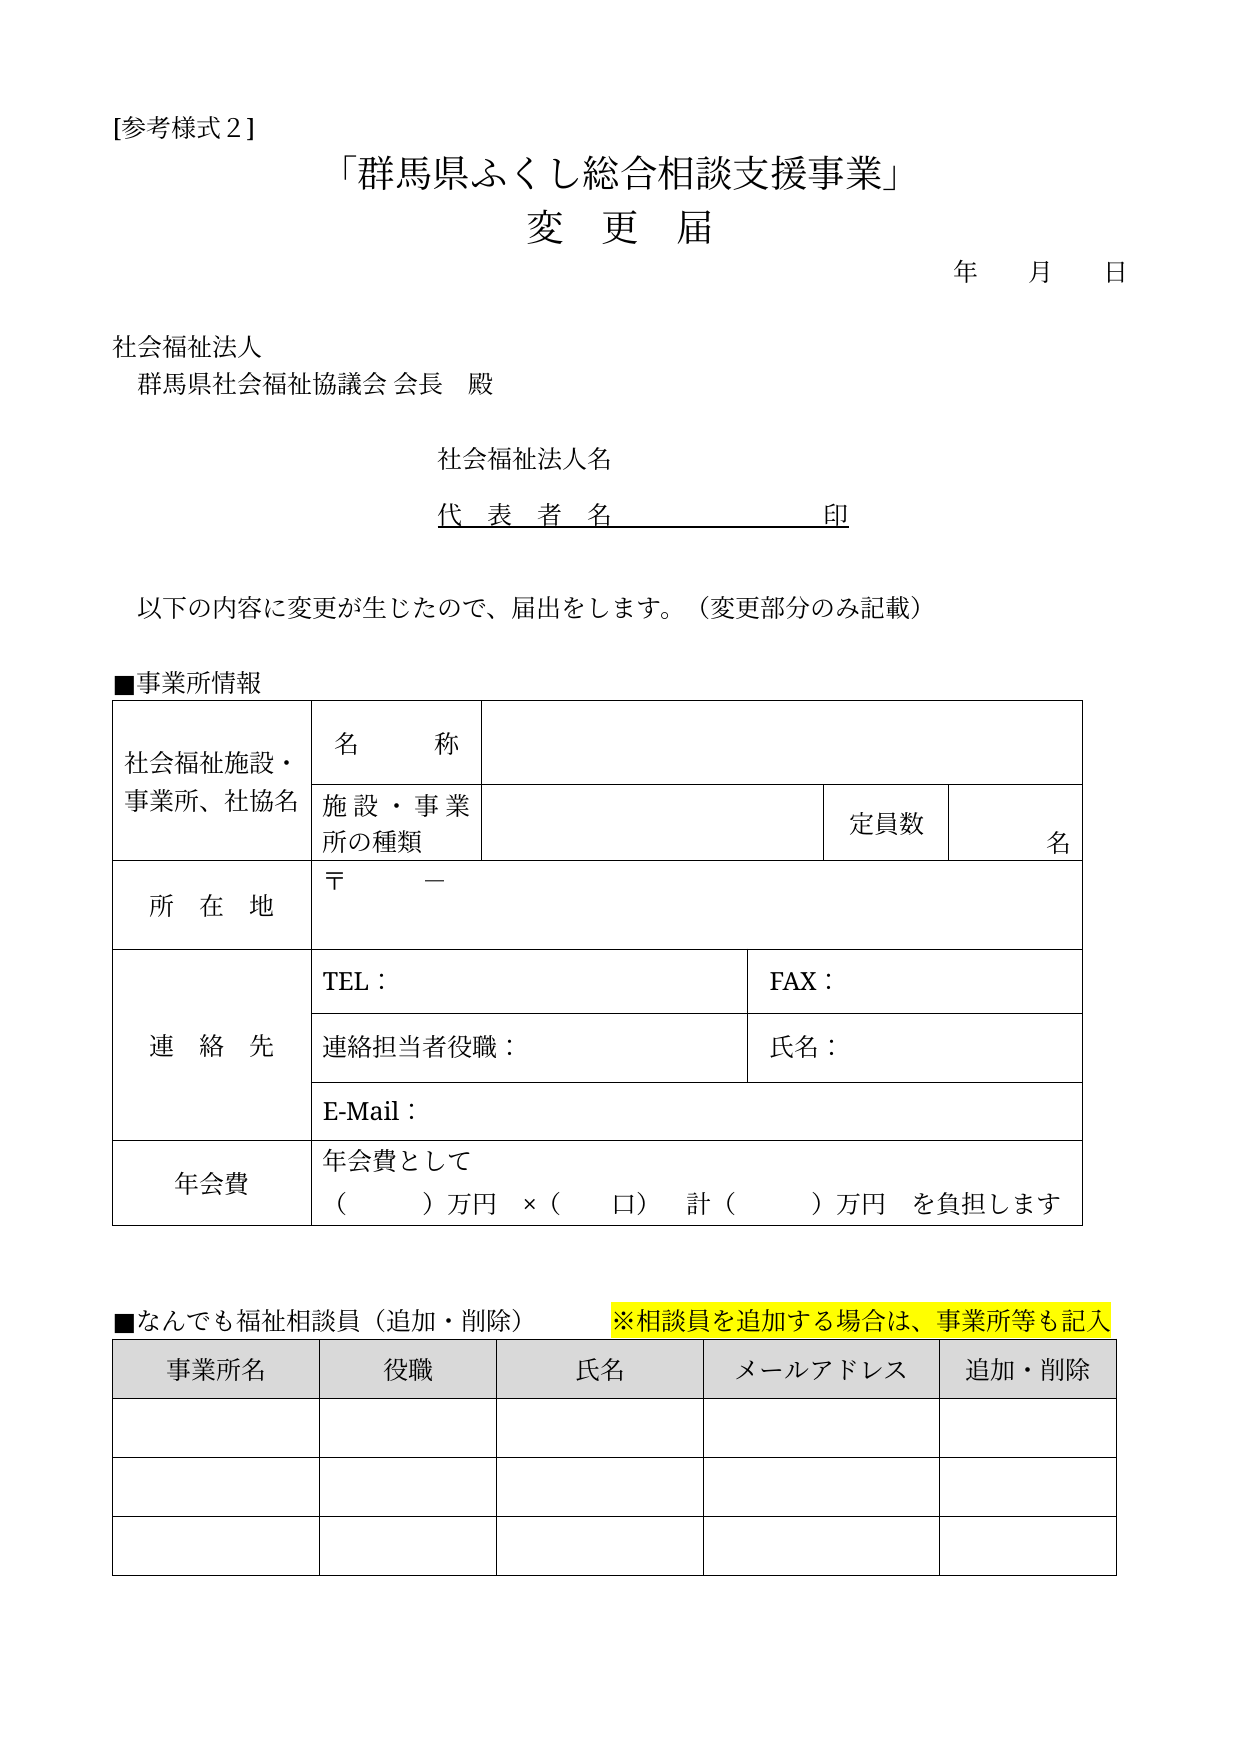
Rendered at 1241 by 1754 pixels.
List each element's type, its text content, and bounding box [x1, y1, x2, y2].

table_header 氏名 [497, 1340, 703, 1398]
table_cell [704, 1517, 939, 1575]
table_cell 連絡担当者役職： [312, 1014, 747, 1082]
text ■事業所情報 [112, 663, 1128, 700]
table_cell [113, 1399, 319, 1457]
table_cell 所 在 地 [113, 861, 311, 948]
table_cell FAX： [748, 950, 1082, 1013]
table_header 追加・削除 [940, 1340, 1116, 1398]
table_cell 年会費 [113, 1141, 311, 1225]
table_header 社会福祉施設・ 事業所、社協名 [113, 701, 311, 860]
table_header 役職 [320, 1340, 496, 1398]
table_cell [940, 1399, 1116, 1457]
table_cell [497, 1517, 703, 1575]
table_cell [320, 1517, 496, 1575]
table_cell [113, 1458, 319, 1516]
table_cell 名 [949, 785, 1082, 860]
table_cell 施設・事業所の種類 [312, 785, 481, 860]
table_cell [482, 785, 823, 860]
text 以下の内容に変更が生じたので、届出をします。（変更部分のみ記載） [112, 588, 1128, 625]
table_cell 年会費として （ ）万円 ×（ 口） 計（ ）万円 を負担します [312, 1141, 1082, 1225]
table_cell 〒 － [312, 861, 1082, 948]
table_header メールアドレス [704, 1340, 939, 1398]
table_cell E-Mail： [312, 1083, 1082, 1140]
table_cell 連 絡 先 [113, 950, 311, 1140]
text 社会福祉法人名 [112, 439, 1128, 477]
text 「群馬県ふくし総合相談支援事業」 [112, 144, 1128, 198]
table_cell [497, 1458, 703, 1516]
table_cell [704, 1458, 939, 1516]
table_cell [497, 1399, 703, 1457]
table_cell TEL： [312, 950, 747, 1013]
table_header [482, 701, 1082, 784]
table_cell [940, 1458, 1116, 1516]
table_cell 氏名： [748, 1014, 1082, 1082]
text 年 月 日 [112, 252, 1128, 289]
table_header 名 称 [312, 701, 481, 784]
table_cell [940, 1517, 1116, 1575]
table_cell [704, 1399, 939, 1457]
table_header 事業所名 [113, 1340, 319, 1398]
text [参考様式２] [112, 108, 1128, 144]
table_cell 定員数 [824, 785, 948, 860]
text 群馬県社会福祉協議会 会長 殿 [112, 364, 1128, 402]
table_cell [113, 1517, 319, 1575]
text 変 更 届 [112, 198, 1128, 252]
table_cell [320, 1399, 496, 1457]
text ■なんでも福祉相談員（追加・削除） ※相談員を追加する場合は、事業所等も記入 [112, 1301, 1128, 1338]
text 社会福祉法人 [112, 327, 1128, 364]
text 代 表 者 名 印 [112, 495, 1128, 532]
table_cell [320, 1458, 496, 1516]
